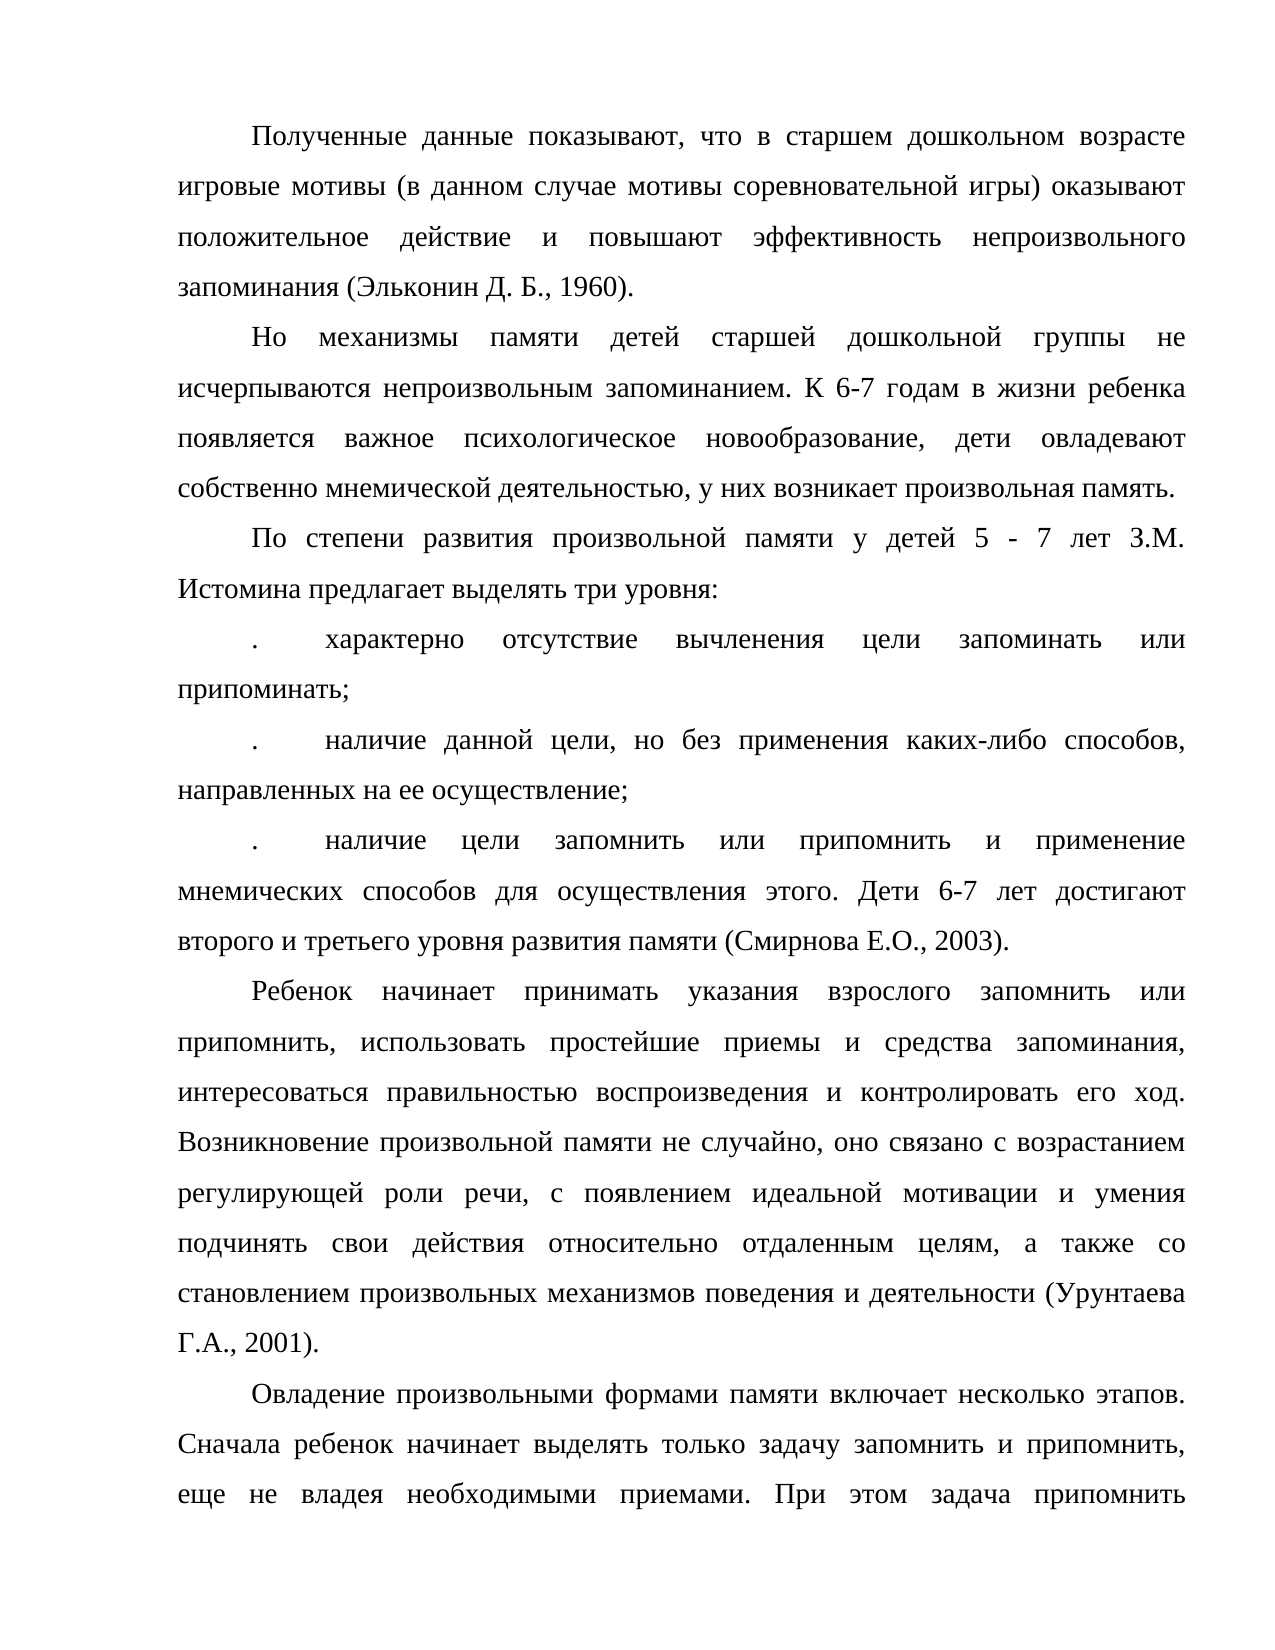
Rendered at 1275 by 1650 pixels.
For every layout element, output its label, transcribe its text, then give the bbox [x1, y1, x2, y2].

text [177, 1376, 1186, 1510]
text . характерно отсутствие вычленения цели запоминать или припоминать; [177, 621, 1186, 705]
text Ребенок начинает принимать указания взрослого запомнить или припомнить, использовать простейшие приемы и средства запоминания, интересоваться правильностью воспроизведения и контролировать его ход. Возникновение произвольной памяти не случайно, оно связано с возрастанием регулирующей роли речи, с появлением идеальной мотивации и умения подчинять свои действия относительно отдаленным целям, а также со становлением произвольных механизмов поведения и деятельности (Урунтаева Г.А., 2001). [177, 973, 1186, 1359]
text Полученные данные показывают, что в старшем дошкольном возрасте игровые мотивы (в данном случае мотивы соревновательной игры) оказывают положительное действие и повышают эффективность непроизвольного запоминания (Эльконин Д. Б., 1960). [177, 118, 1186, 303]
text . наличие цели запомнить или припомнить и применение мнемических способов для осуществления этого. Дети 6-7 лет достигают второго и третьего уровня развития памяти (Смирнова Е.О., 2003). [177, 822, 1186, 957]
text Но механизмы памяти детей старшей дошкольной группы не исчерпываются непроизвольным запоминанием. К 6-7 годам в жизни ребенка появляется важное психологическое новообразование, дети овладевают собственно мнемической деятельностью, у них возникает произвольная память. [177, 319, 1186, 504]
text . наличие данной цели, но без применения каких-либо способов, направленных на ее осуществление; [177, 722, 1186, 806]
text По степени развития произвольной памяти у детей 5 - 7 лет З.М. Истомина предлагает выделять три уровня: [177, 521, 1186, 604]
